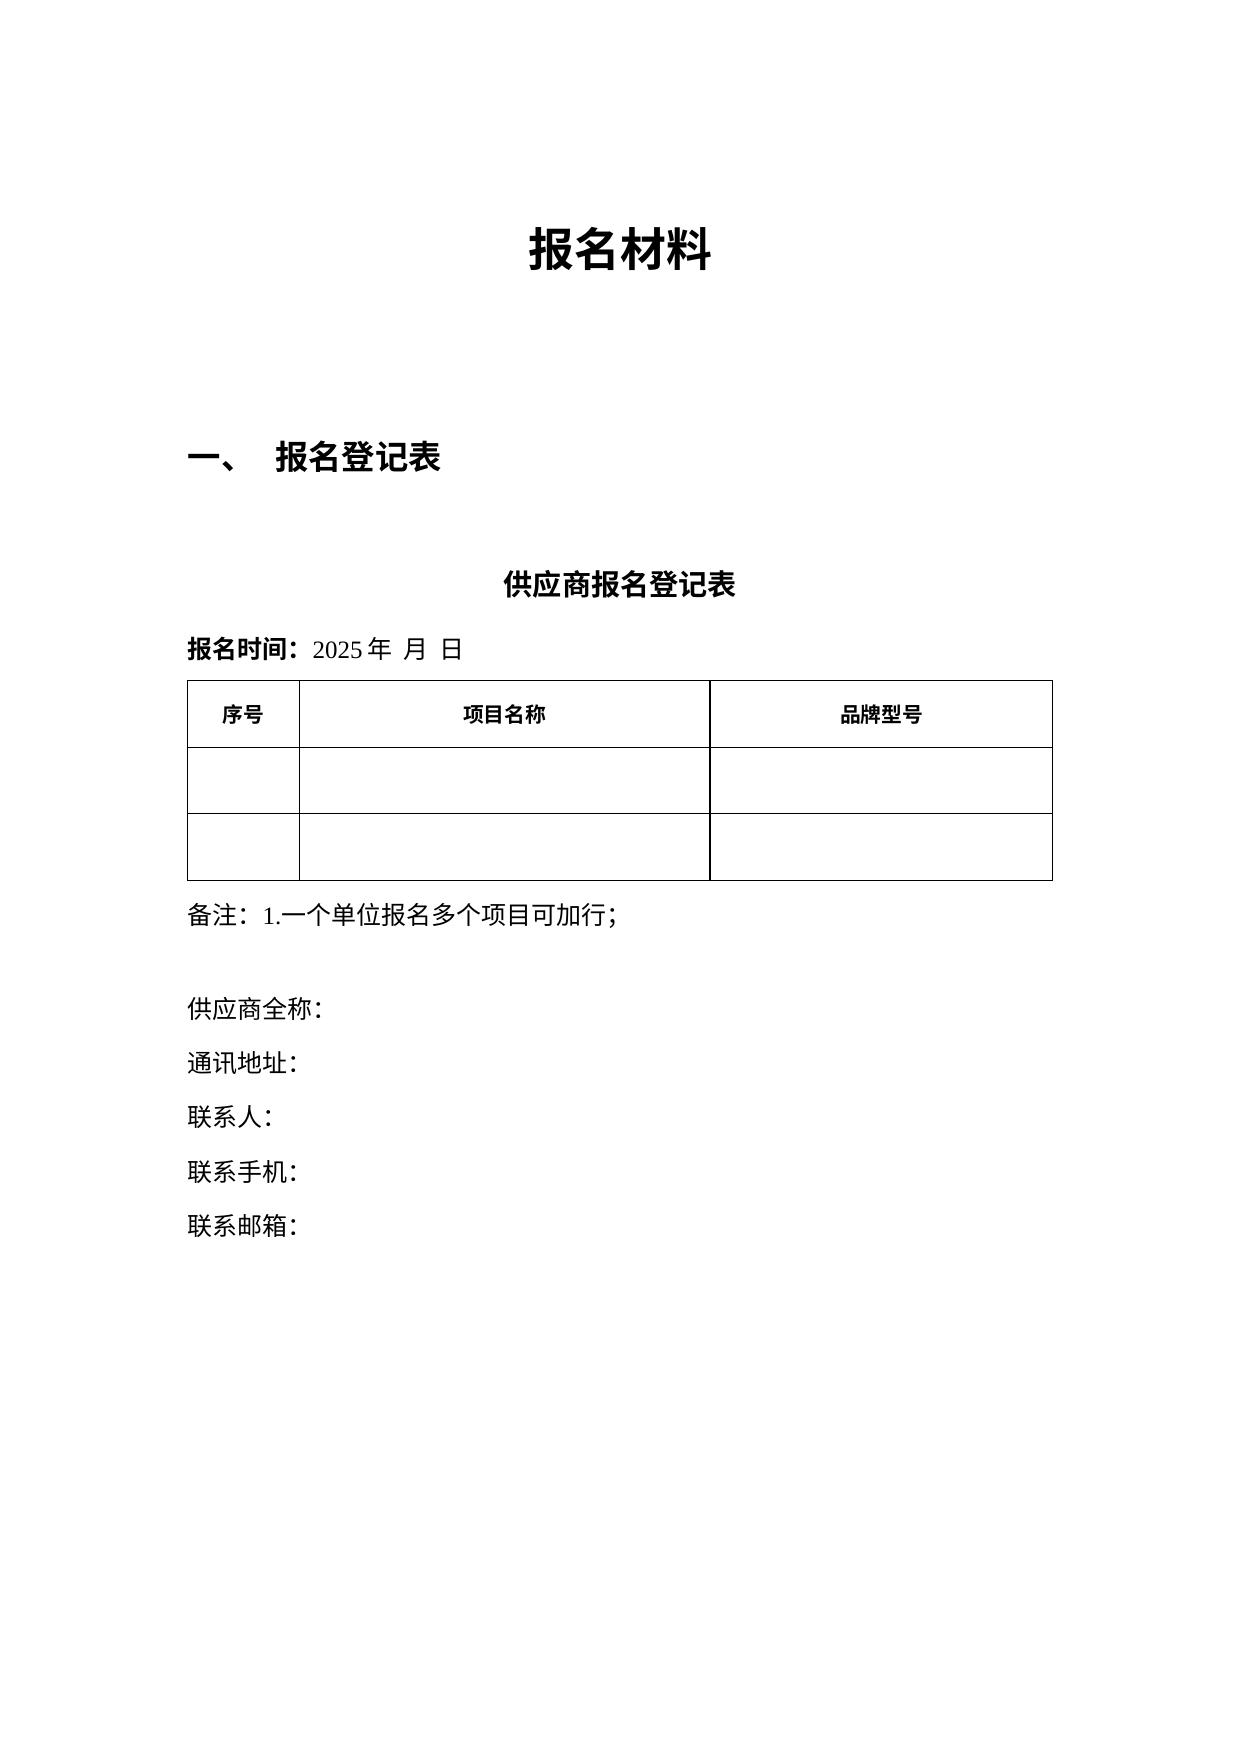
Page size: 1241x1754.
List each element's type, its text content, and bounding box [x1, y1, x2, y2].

text 供应商全称： [187, 989, 1053, 1025]
text 联系邮箱： [187, 1207, 1053, 1243]
table_cell [300, 748, 709, 813]
table_cell [188, 814, 299, 880]
table_header 项目名称 [300, 681, 709, 747]
text 供应商报名登记表 [187, 550, 1053, 615]
table_cell [300, 814, 709, 880]
text 通讯地址： [187, 1043, 1053, 1080]
text 联系手机： [187, 1152, 1053, 1188]
subtitle 报名材料 [187, 197, 1053, 295]
table_cell [188, 748, 299, 813]
text 联系人： [187, 1098, 1053, 1134]
table_header 序号 [188, 681, 299, 747]
table_header 品牌型号 [711, 681, 1052, 747]
table_cell [711, 748, 1052, 813]
subtitle 报名登记表 [187, 423, 1053, 488]
table_cell [711, 814, 1052, 880]
text 备注：1.一个单位报名多个项目可加行； [187, 881, 1053, 946]
text 报名时间：2025年 月 日 [187, 615, 1053, 680]
